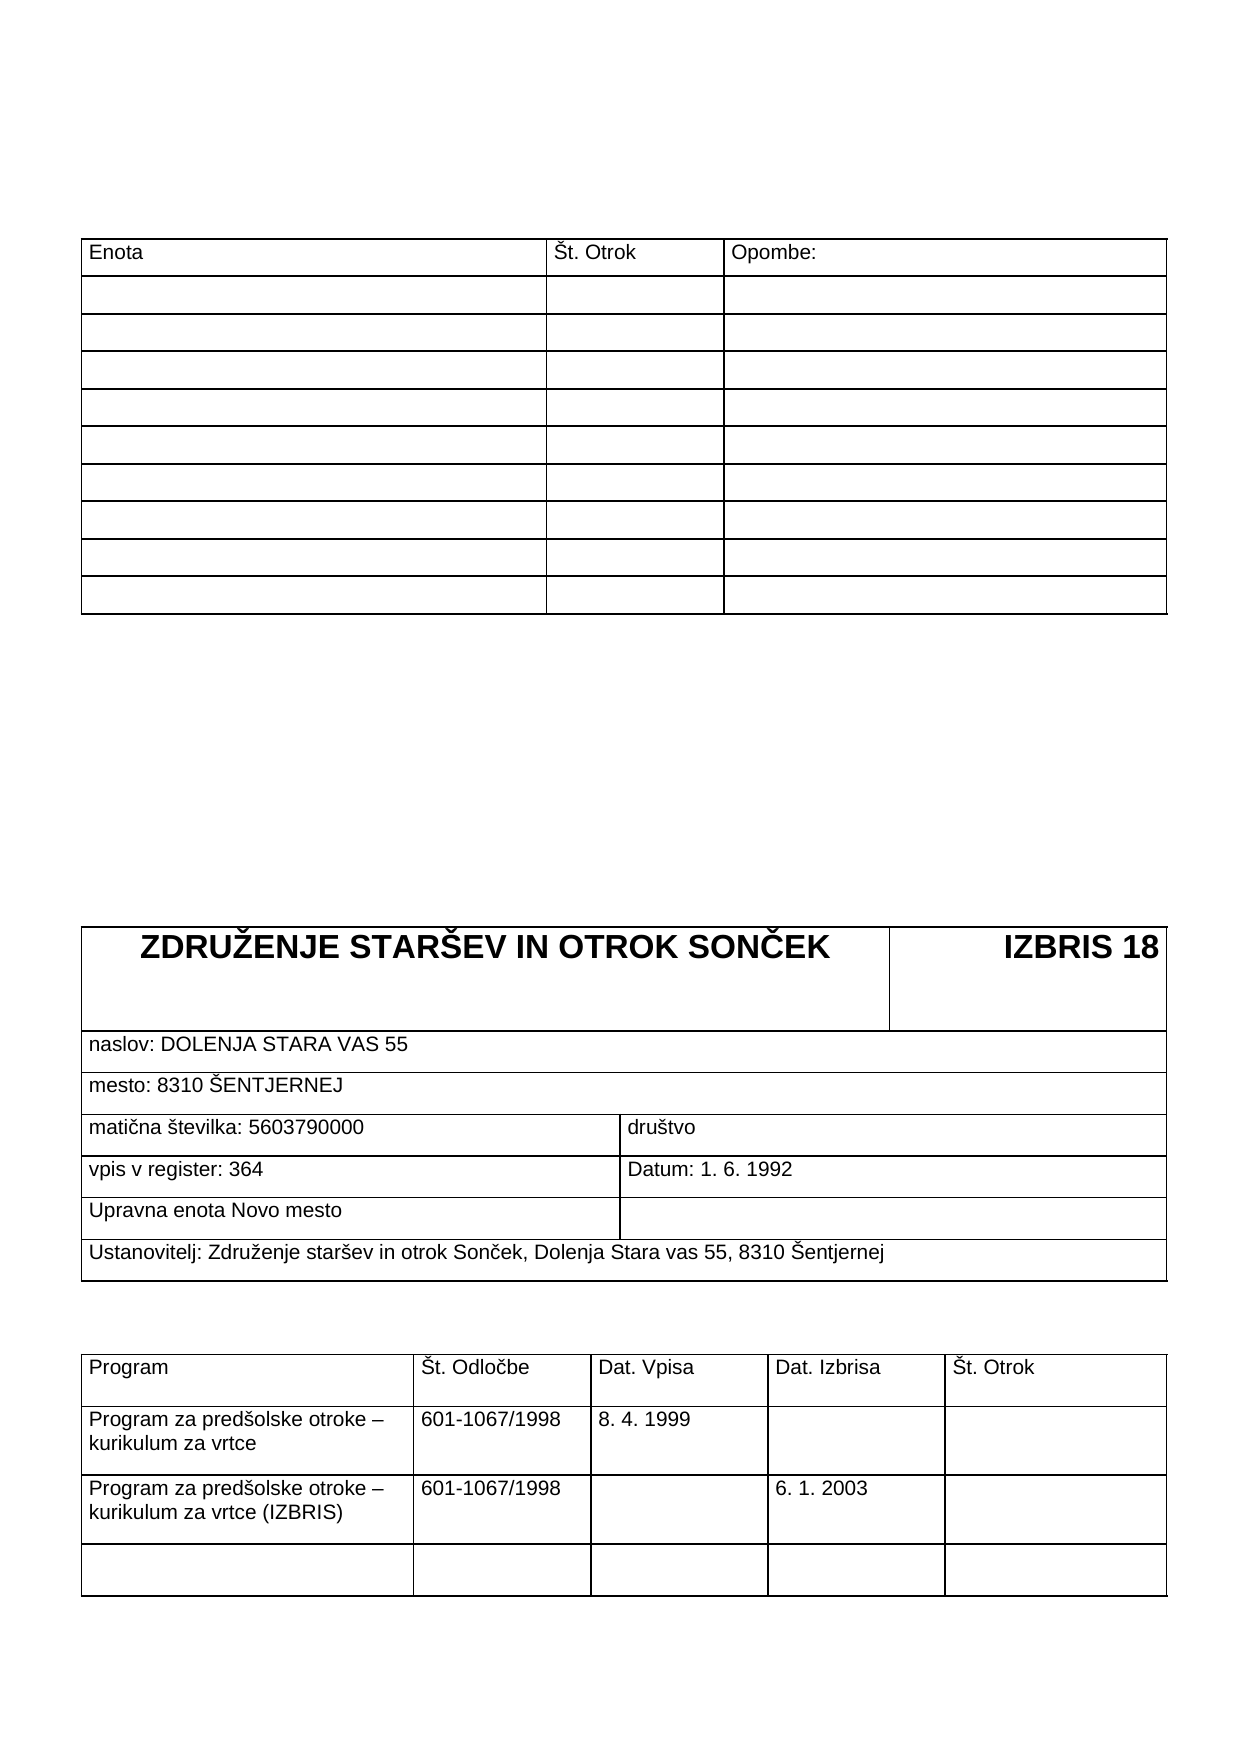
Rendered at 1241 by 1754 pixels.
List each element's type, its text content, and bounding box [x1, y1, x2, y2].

table_cell [725, 465, 1166, 500]
table_cell Ustanovitelj: Združenje staršev in otrok Sonček, Dolenja Stara vas 55, 8310 Šentjernej [82, 1240, 1166, 1280]
table_cell [769, 1545, 944, 1595]
table_cell [547, 502, 723, 538]
table_cell matična številka: 5603790000 [82, 1115, 619, 1155]
table_cell [547, 315, 723, 350]
table_cell Upravna enota Novo mesto [82, 1198, 619, 1238]
table_header Dat. Izbrisa [769, 1355, 944, 1406]
table_cell [946, 1407, 1166, 1474]
table_cell [946, 1476, 1166, 1543]
table_cell [592, 1476, 767, 1543]
table_cell [725, 352, 1166, 388]
table_header Št. Otrok [547, 240, 723, 275]
table_cell [547, 277, 723, 313]
table_cell [725, 315, 1166, 350]
table_header Št. Otrok [946, 1355, 1166, 1406]
table_cell Program za predšolske otroke – kurikulum za vrtce (IZBRIS) [82, 1476, 413, 1543]
table_cell [547, 465, 723, 500]
table_cell [82, 427, 546, 463]
table_header Program [82, 1355, 413, 1406]
table_cell [725, 427, 1166, 463]
table_cell [547, 577, 723, 613]
table_cell [621, 1198, 1166, 1238]
table_cell društvo [621, 1115, 1166, 1155]
table_header ZDRUŽENJE STARŠEV IN OTROK SONČEK [82, 928, 889, 1030]
table_cell 6. 1. 2003 [769, 1476, 944, 1543]
table_cell mesto: 8310 ŠENTJERNEJ [82, 1073, 1166, 1113]
table_cell [82, 502, 546, 538]
table_cell [82, 465, 546, 500]
table_cell [769, 1407, 944, 1474]
table_cell [547, 427, 723, 463]
table_cell [725, 502, 1166, 538]
table_cell [82, 352, 546, 388]
table_cell [547, 390, 723, 425]
table_cell [946, 1545, 1166, 1595]
table_header Št. Odločbe [414, 1355, 590, 1406]
table_cell 8. 4. 1999 [592, 1407, 767, 1474]
table_cell [725, 277, 1166, 313]
table_cell [82, 277, 546, 313]
table_cell [725, 540, 1166, 575]
table_cell [82, 1545, 413, 1595]
table_cell [82, 577, 546, 613]
table_header Enota [82, 240, 546, 275]
table_cell vpis v register: 364 [82, 1157, 619, 1197]
table_header Opombe: [725, 240, 1166, 275]
table_cell [547, 540, 723, 575]
table_cell Datum: 1. 6. 1992 [621, 1157, 1166, 1197]
table_cell [547, 352, 723, 388]
table_cell [592, 1545, 767, 1595]
table_cell [82, 540, 546, 575]
table_cell [82, 390, 546, 425]
table_cell 601-1067/1998 [414, 1407, 590, 1474]
table_cell [725, 577, 1166, 613]
table_cell [725, 390, 1166, 425]
table_cell naslov: DOLENJA STARA VAS 55 [82, 1032, 1166, 1072]
table_cell 601-1067/1998 [414, 1476, 590, 1543]
table_header Dat. Vpisa [592, 1355, 767, 1406]
table_cell [414, 1545, 590, 1595]
table_cell Program za predšolske otroke – kurikulum za vrtce [82, 1407, 413, 1474]
table_header IZBRIS 18 [890, 928, 1166, 1030]
table_cell [82, 315, 546, 350]
